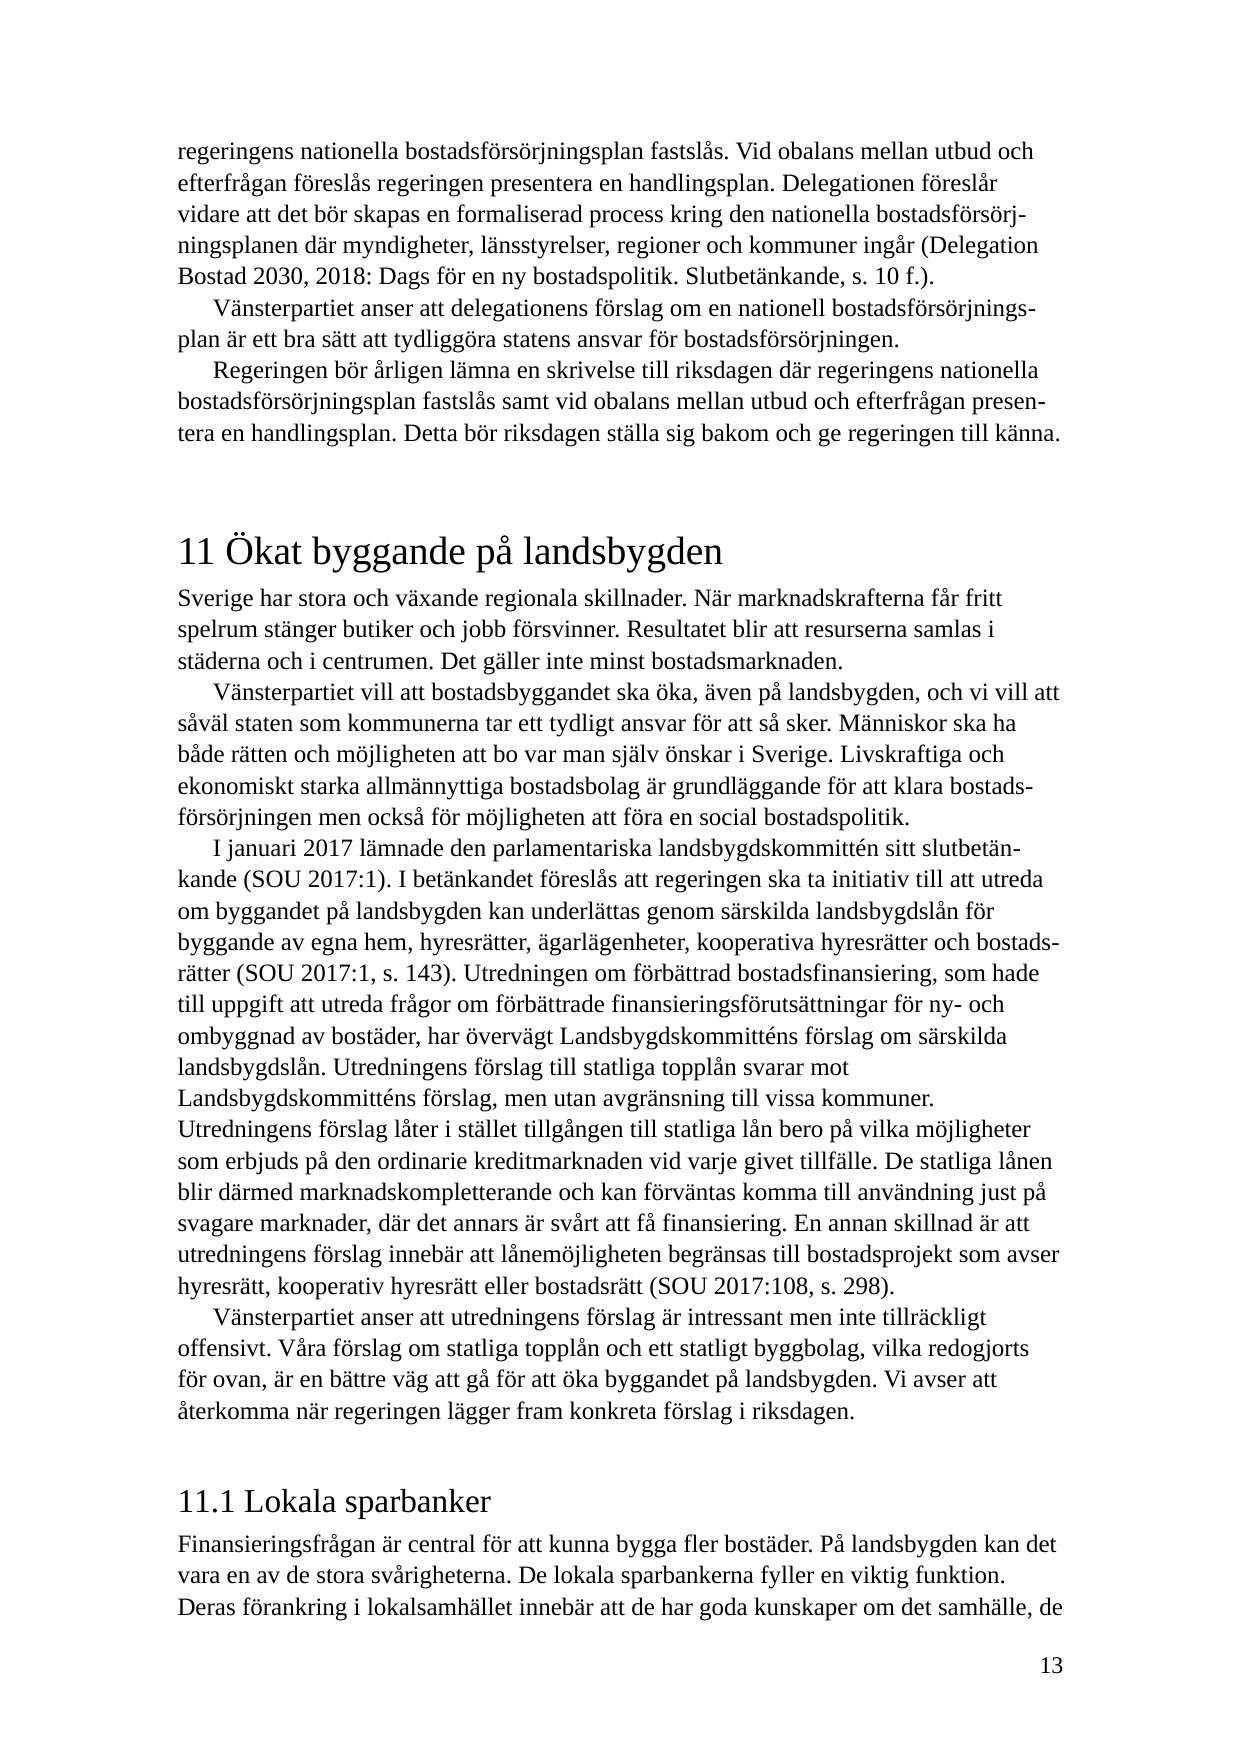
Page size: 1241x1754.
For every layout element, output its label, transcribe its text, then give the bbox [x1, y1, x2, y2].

text I januari 2017 lämnade den parlamentariska landsbygdskommittén sitt slutbetänkande (SOU 2017:1). I betänkandet föreslås att regeringen ska ta initiativ till att utreda om byggandet på landsbygden kan underlättas genom särskilda landsbygdslån för byggande av egna hem, hyresrätter, ägarlägenheter, kooperativa hyresrätter och bostadsrätter (SOU 2017:1, s. 143). Utredningen om förbättrad bostadsfinansiering, som hade till uppgift att utreda frågor om förbättrade finansieringsförutsättningar för ny- och ombyggnad av bostäder, har övervägt Landsbygdskommitténs förslag om särskilda landsbygdslån. Utredningens förslag till statliga topplån svarar mot Landsbygdskommitténs förslag, men utan avgränsning till vissa kommuner. Utredningens förslag låter i stället tillgången till statliga lån bero på vilka möjligheter som erbjuds på den ordinarie kreditmarknaden vid varje givet tillfälle. De statliga lånen blir därmed marknadskompletterande och kan förväntas komma till användning just på svagare marknader, där det annars är svårt att få finansiering. En annan skillnad är att utredningens förslag innebär att lånemöjligheten begränsas till bostadsprojekt som avser hyresrätt, kooperativ hyresrätt eller bostadsrätt (SOU 2017:108, s. 298). [177, 831, 1063, 1299]
text Lokala sparbanker [177, 1487, 1063, 1518]
text Regeringen bör årligen lämna en skrivelse till riksdagen där regeringens nationella bostadsförsörjningsplan fastslås samt vid obalans mellan utbud och efterfrågan presentera en handlingsplan. Detta bör riksdagen ställa sig bakom och ge regeringen till känna. [177, 353, 1063, 446]
text Vänsterpartiet vill att bostadsbyggandet ska öka, även på landsbygden, och vi vill att såväl staten som kommunerna tar ett tydligt ansvar för att så sker. Människor ska ha både rätten och möjligheten att bo var man själv önskar i Sverige. Livskraftiga och ekonomiskt starka allmännyttiga bostadsbolag är grundläggande för att klara bostadsförsörjningen men också för möjligheten att föra en social bostadspolitik. [177, 674, 1063, 831]
text Vänsterpartiet anser att utredningens förslag är intressant men inte tillräckligt offensivt. Våra förslag om statliga topplån och ett statligt byggbolag, vilka redogjorts för ovan, är en bättre väg att gå för att öka byggandet på landsbygden. Vi avser att återkomma när regeringen lägger fram konkreta förslag i riksdagen. [177, 1299, 1063, 1424]
text Ökat byggande på landsbygden [177, 532, 1063, 572]
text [177, 1527, 1063, 1620]
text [177, 134, 1063, 290]
text Sverige har stora och växande regionala skillnader. När marknadskrafterna får fritt spelrum stänger butiker och jobb försvinner. Resultatet blir att resurserna samlas i städerna och i centrumen. Det gäller inte minst bostadsmarknaden. [177, 581, 1063, 674]
text Vänsterpartiet anser att delegationens förslag om en nationell bostadsförsörjningsplan är ett bra sätt att tydliggöra statens ansvar för bostadsförsörjningen. [177, 290, 1063, 353]
